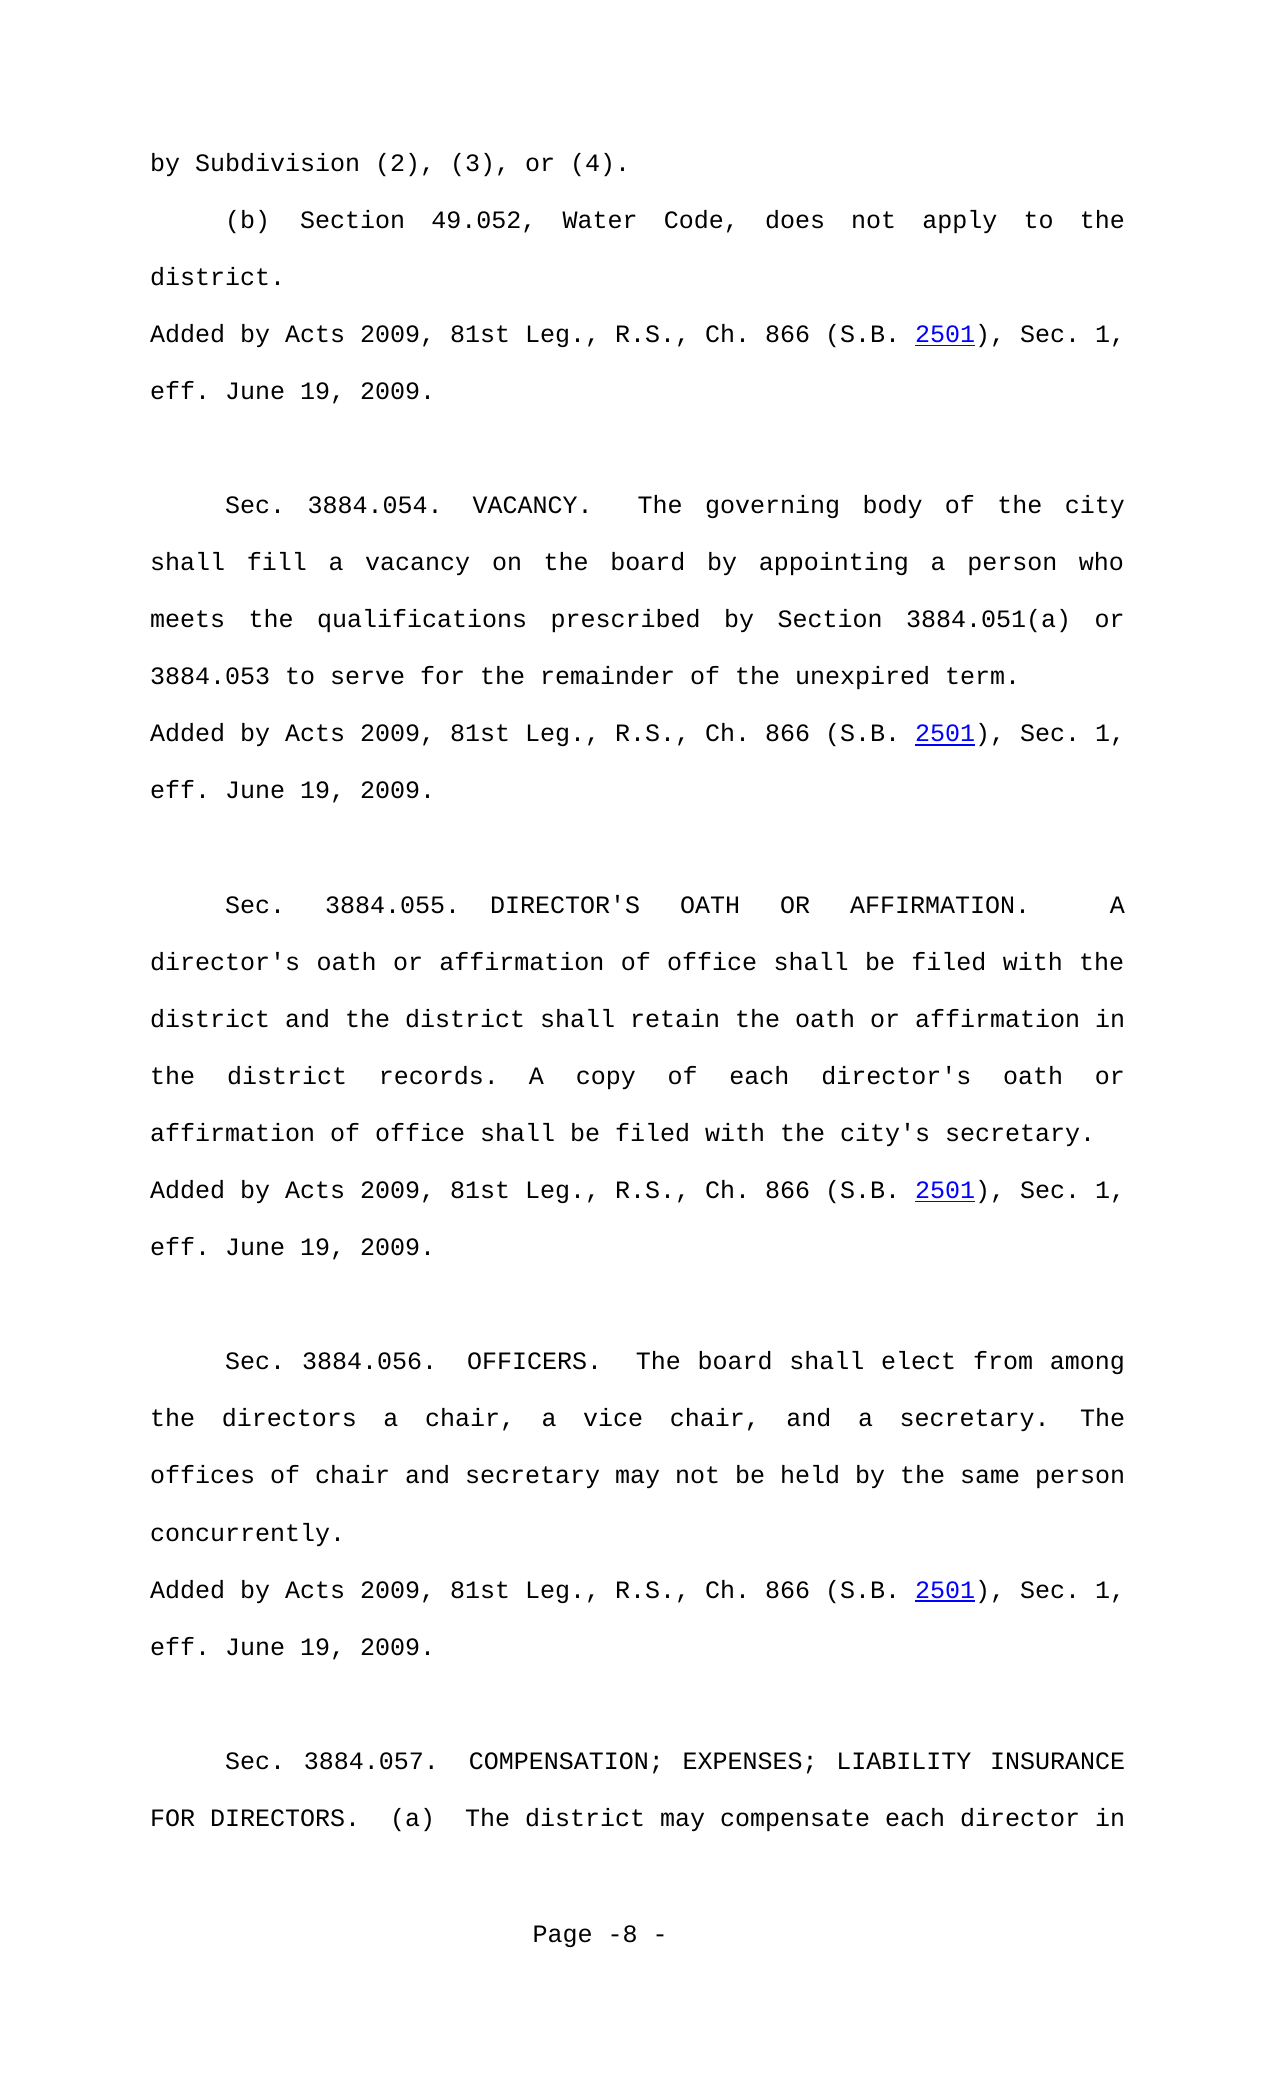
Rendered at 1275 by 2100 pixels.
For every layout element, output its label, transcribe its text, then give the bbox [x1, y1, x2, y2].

text Added by Acts 2009, 81st Leg., R.S., Ch. 866 (S.B. 2501), Sec. 1, eff. June 19, 2009. [150, 721, 1125, 806]
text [150, 150, 1125, 178]
text Sec. 3884.054. VACANCY. The governing body of the city shall fill a vacancy on the board by appointing a person who meets the qualifications prescribed by Section 3884.051(a) or 3884.053 to serve for the remainder of the unexpired term. [150, 492, 1125, 692]
text (b) Section 49.052, Water Code, does not apply to the district. [150, 207, 1125, 293]
text Added by Acts 2009, 81st Leg., R.S., Ch. 866 (S.B. 2501), Sec. 1, eff. June 19, 2009. [150, 321, 1125, 407]
text Sec. 3884.055. DIRECTOR'S OATH OR AFFIRMATION. A director's oath or affirmation of office shall be filed with the district and the district shall retain the oath or affirmation in the district records. A copy of each director's oath or affirmation of office shall be filed with the city's secretary. [150, 892, 1125, 1149]
text Added by Acts 2009, 81st Leg., R.S., Ch. 866 (S.B. 2501), Sec. 1, eff. June 19, 2009. [150, 1177, 1125, 1263]
text Added by Acts 2009, 81st Leg., R.S., Ch. 866 (S.B. 2501), Sec. 1, eff. June 19, 2009. [150, 1577, 1125, 1663]
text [150, 1748, 1125, 1834]
text Sec. 3884.056. OFFICERS. The board shall elect from among the directors a chair, a vice chair, and a secretary. The offices of chair and secretary may not be held by the same person concurrently. [150, 1349, 1125, 1548]
